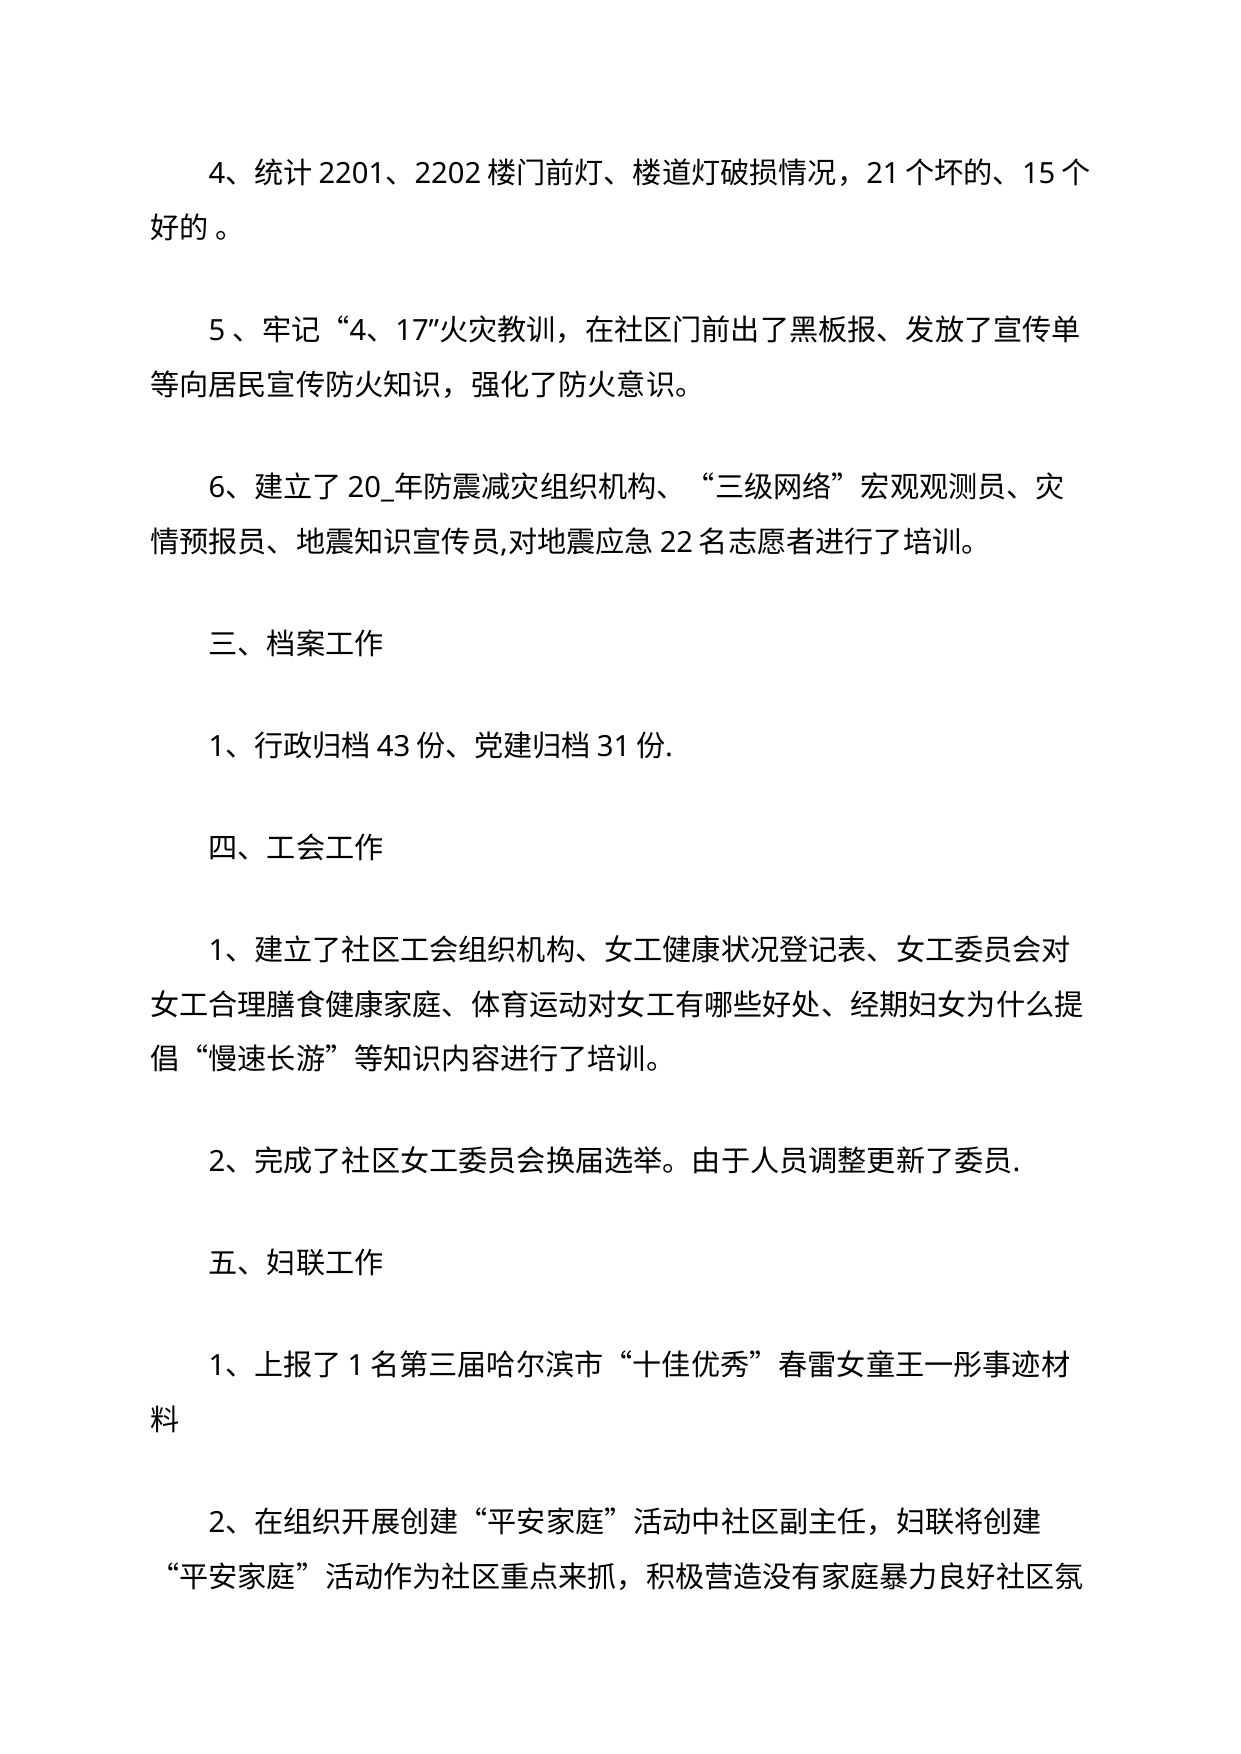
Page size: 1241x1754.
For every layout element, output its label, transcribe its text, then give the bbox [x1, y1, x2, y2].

text 5 、牢记“4、17”火灾教训，在社区门前出了黑板报、发放了宣传单等向居民宣传防火知识，强化了防火意识。 [150, 307, 1090, 404]
text 五、妇联工作 [150, 1240, 1090, 1282]
text 1、行政归档43份、党建归档31份. [150, 722, 1090, 765]
text 三、档案工作 [150, 621, 1090, 663]
text 4、统计2201、2202楼门前灯、楼道灯破损情况，21个坏的、15个好的 。 [150, 150, 1090, 247]
text 1、建立了社区工会组织机构、女工健康状况登记表、女工委员会对女工合理膳食健康家庭、体育运动对女工有哪些好处、经期妇女为什么提倡“慢速长游”等知识内容进行了培训。 [150, 926, 1090, 1078]
text 2、完成了社区女工委员会换届选举。由于人员调整更新了委员. [150, 1138, 1090, 1180]
text 6、建立了20_年防震减灾组织机构、“三级网络”宏观观测员、灾情预报员、地震知识宣传员,对地震应急22名志愿者进行了培训。 [150, 463, 1090, 561]
text 1、上报了1名第三届哈尔滨市“十佳优秀”春雷女童王一彤事迹材料 [150, 1341, 1090, 1439]
text 四、工会工作 [150, 824, 1090, 867]
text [150, 1498, 1090, 1596]
